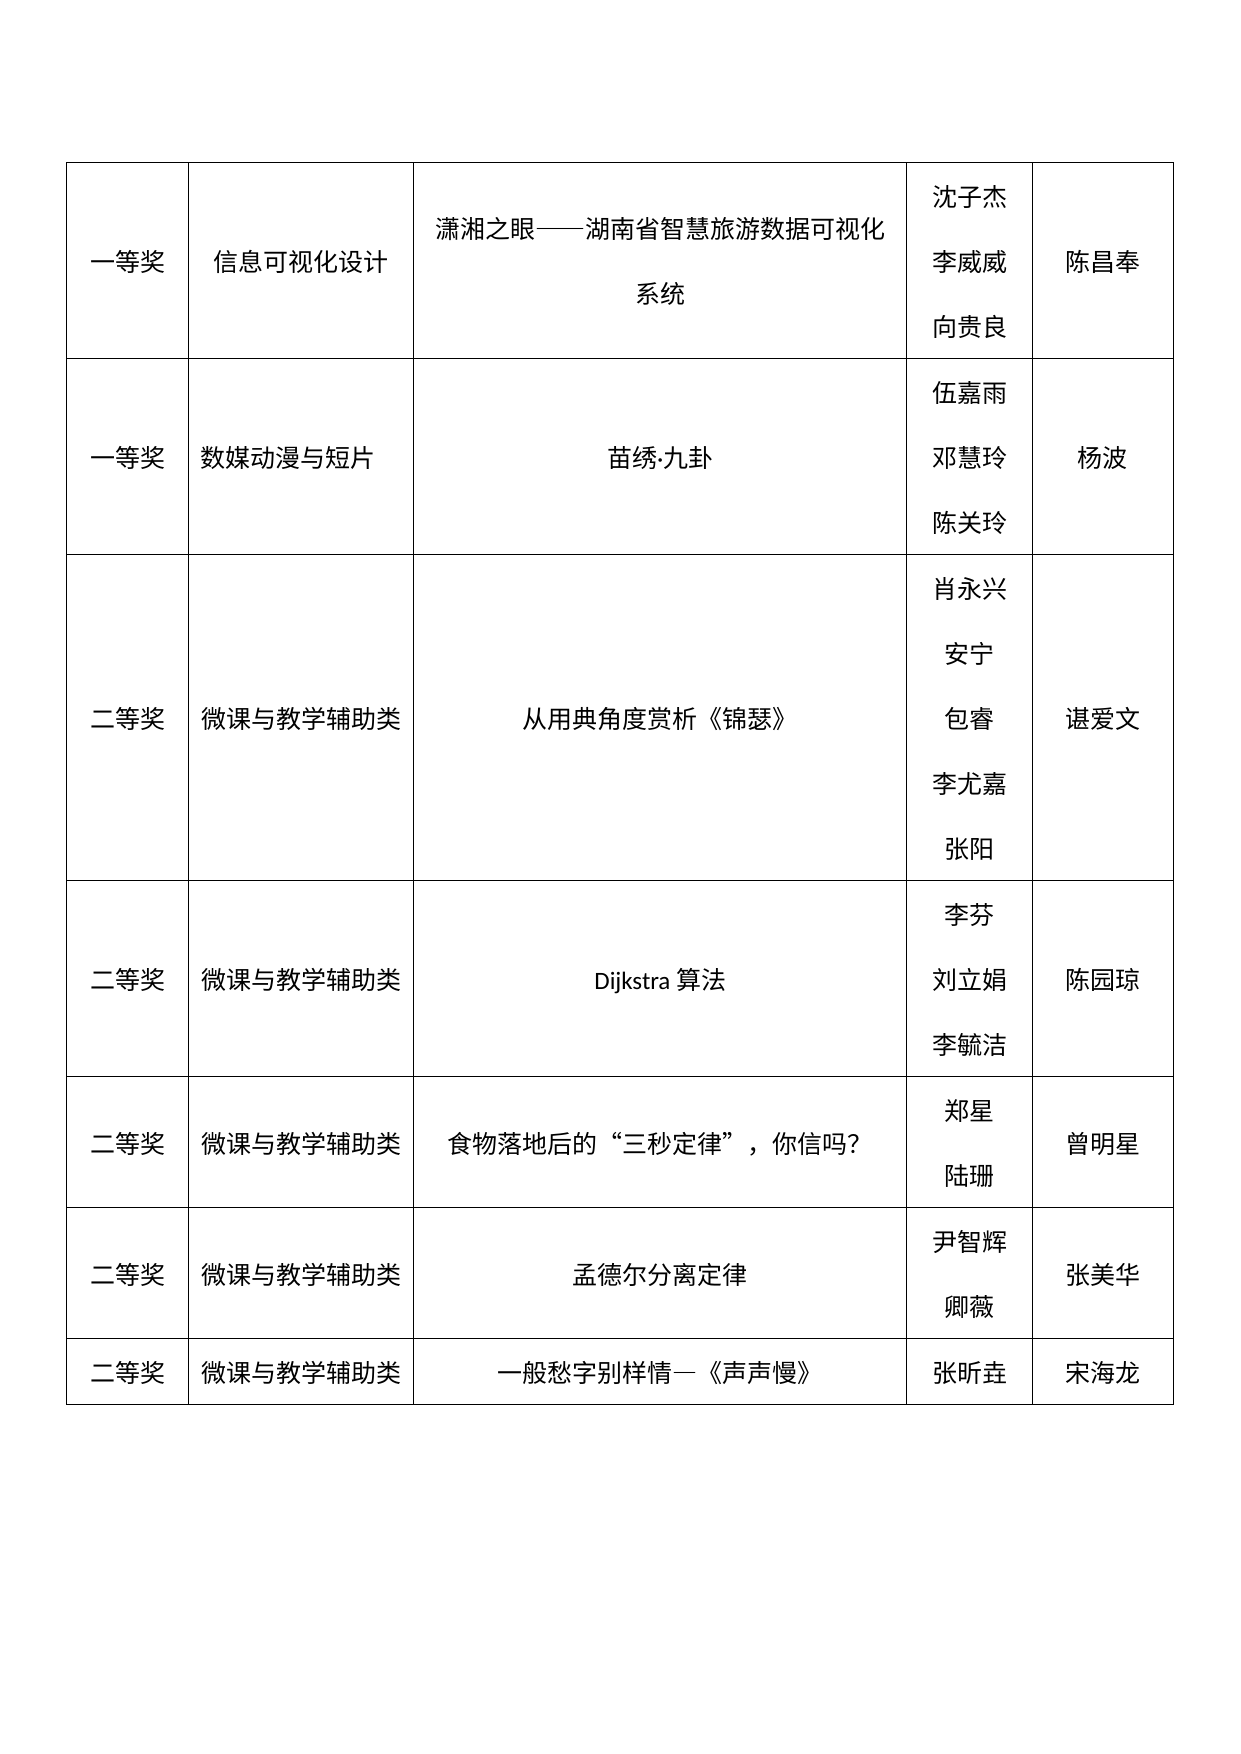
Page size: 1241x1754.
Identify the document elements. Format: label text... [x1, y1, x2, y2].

table_cell 郑星 陆珊 [907, 1077, 1032, 1207]
table_cell 从用典角度赏析《锦瑟》 [414, 555, 906, 880]
table_cell 信息可视化设计 [189, 163, 413, 358]
table_cell 一等奖 [67, 163, 188, 358]
table_cell 陈昌奉 [1033, 163, 1173, 358]
table_cell 二等奖 [67, 1339, 188, 1404]
table_cell 数媒动漫与短片 [189, 359, 413, 554]
table_cell 张美华 [1033, 1208, 1173, 1338]
table_cell 二等奖 [67, 555, 188, 880]
table_cell 孟德尔分离定律 [414, 1208, 906, 1338]
table_cell 微课与教学辅助类 [189, 1077, 413, 1207]
table_cell 二等奖 [67, 1077, 188, 1207]
table_cell 食物落地后的“三秒定律”，你信吗？ [414, 1077, 906, 1207]
table_cell 微课与教学辅助类 [189, 555, 413, 880]
table_cell 二等奖 [67, 1208, 188, 1338]
table_cell 谌爱文 [1033, 555, 1173, 880]
table_cell 沈子杰 李威威 向贵良 [907, 163, 1032, 358]
table_cell 二等奖 [67, 881, 188, 1076]
table_cell Dijkstra 算法 [414, 881, 906, 1076]
table_cell 微课与教学辅助类 [189, 1339, 413, 1404]
table_cell 张昕垚 [907, 1339, 1032, 1404]
table_cell 微课与教学辅助类 [189, 1208, 413, 1338]
table_cell 伍嘉雨 邓慧玲 陈关玲 [907, 359, 1032, 554]
table_cell 陈园琼 [1033, 881, 1173, 1076]
table_cell 杨波 [1033, 359, 1173, 554]
table_cell 李芬 刘立娟 李毓洁 [907, 881, 1032, 1076]
table_cell 微课与教学辅助类 [189, 881, 413, 1076]
table_cell 一般愁字别样情—《声声慢》 [414, 1339, 906, 1404]
table_cell 宋海龙 [1033, 1339, 1173, 1404]
table_cell 苗绣·九卦 [414, 359, 906, 554]
table_cell 潇湘之眼——湖南省智慧旅游数据可视化系统 [414, 163, 906, 358]
table_cell 肖永兴 安宁 包睿 李尤嘉 张阳 [907, 555, 1032, 880]
table_cell 一等奖 [67, 359, 188, 554]
table_cell 尹智辉 卿薇 [907, 1208, 1032, 1338]
table_cell 曾明星 [1033, 1077, 1173, 1207]
